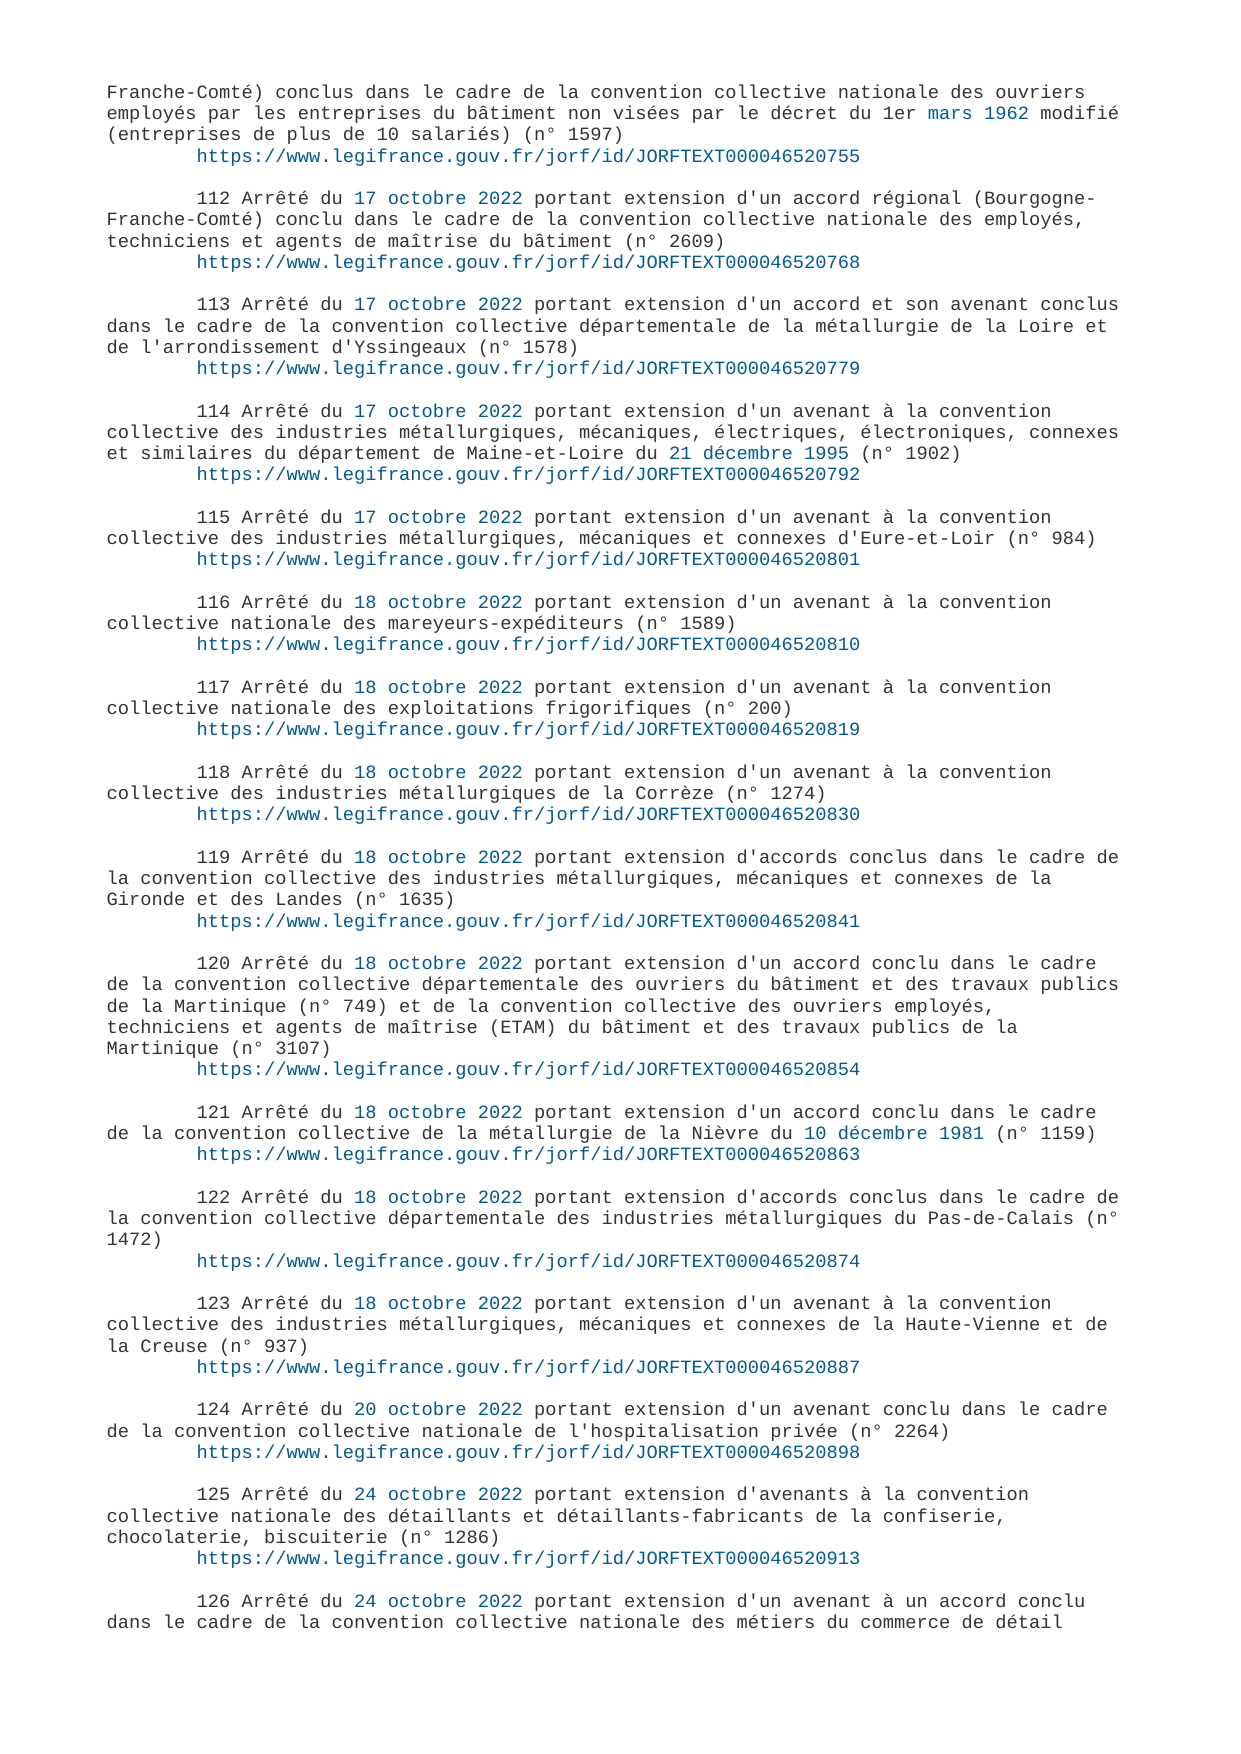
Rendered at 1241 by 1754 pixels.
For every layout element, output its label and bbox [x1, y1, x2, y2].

text [106, 83, 1128, 1634]
